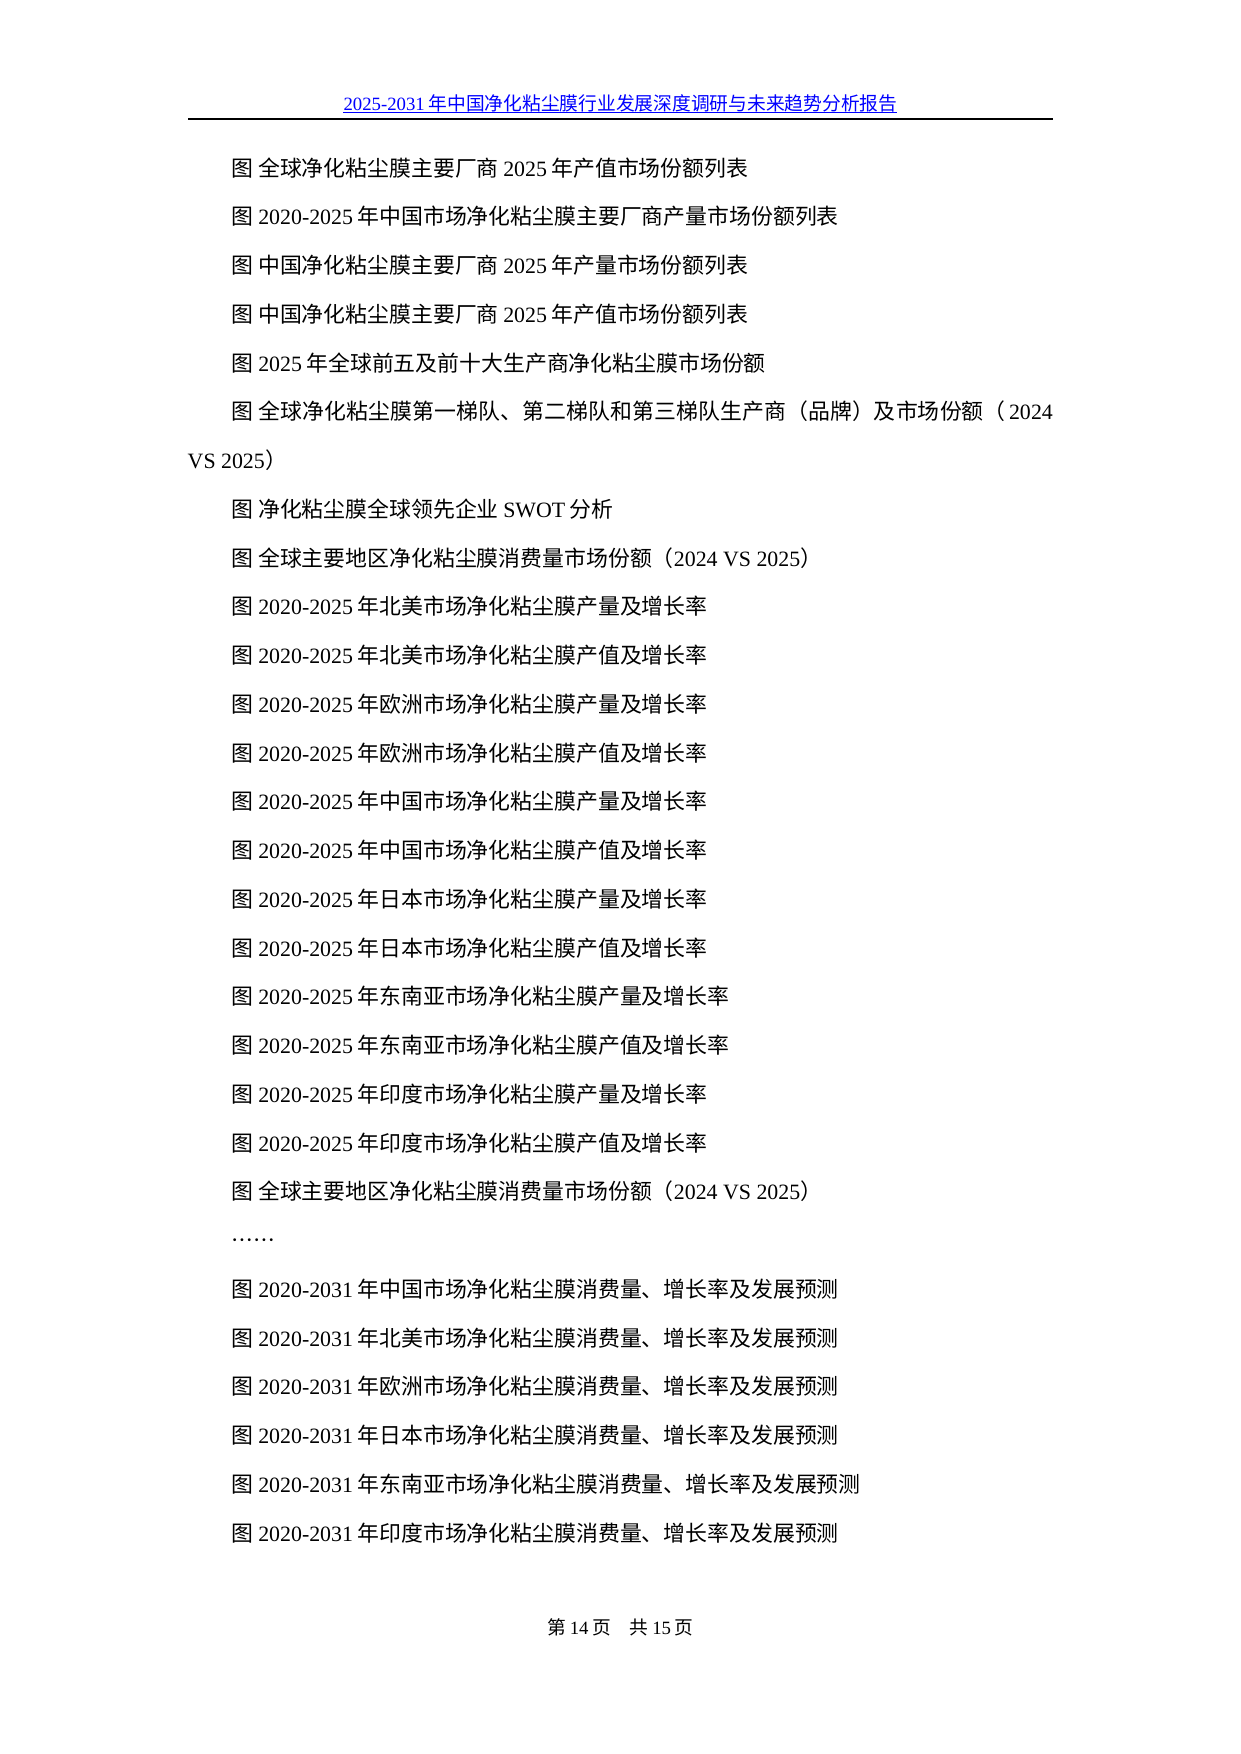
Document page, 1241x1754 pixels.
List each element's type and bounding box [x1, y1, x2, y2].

text [187, 150, 1053, 1548]
